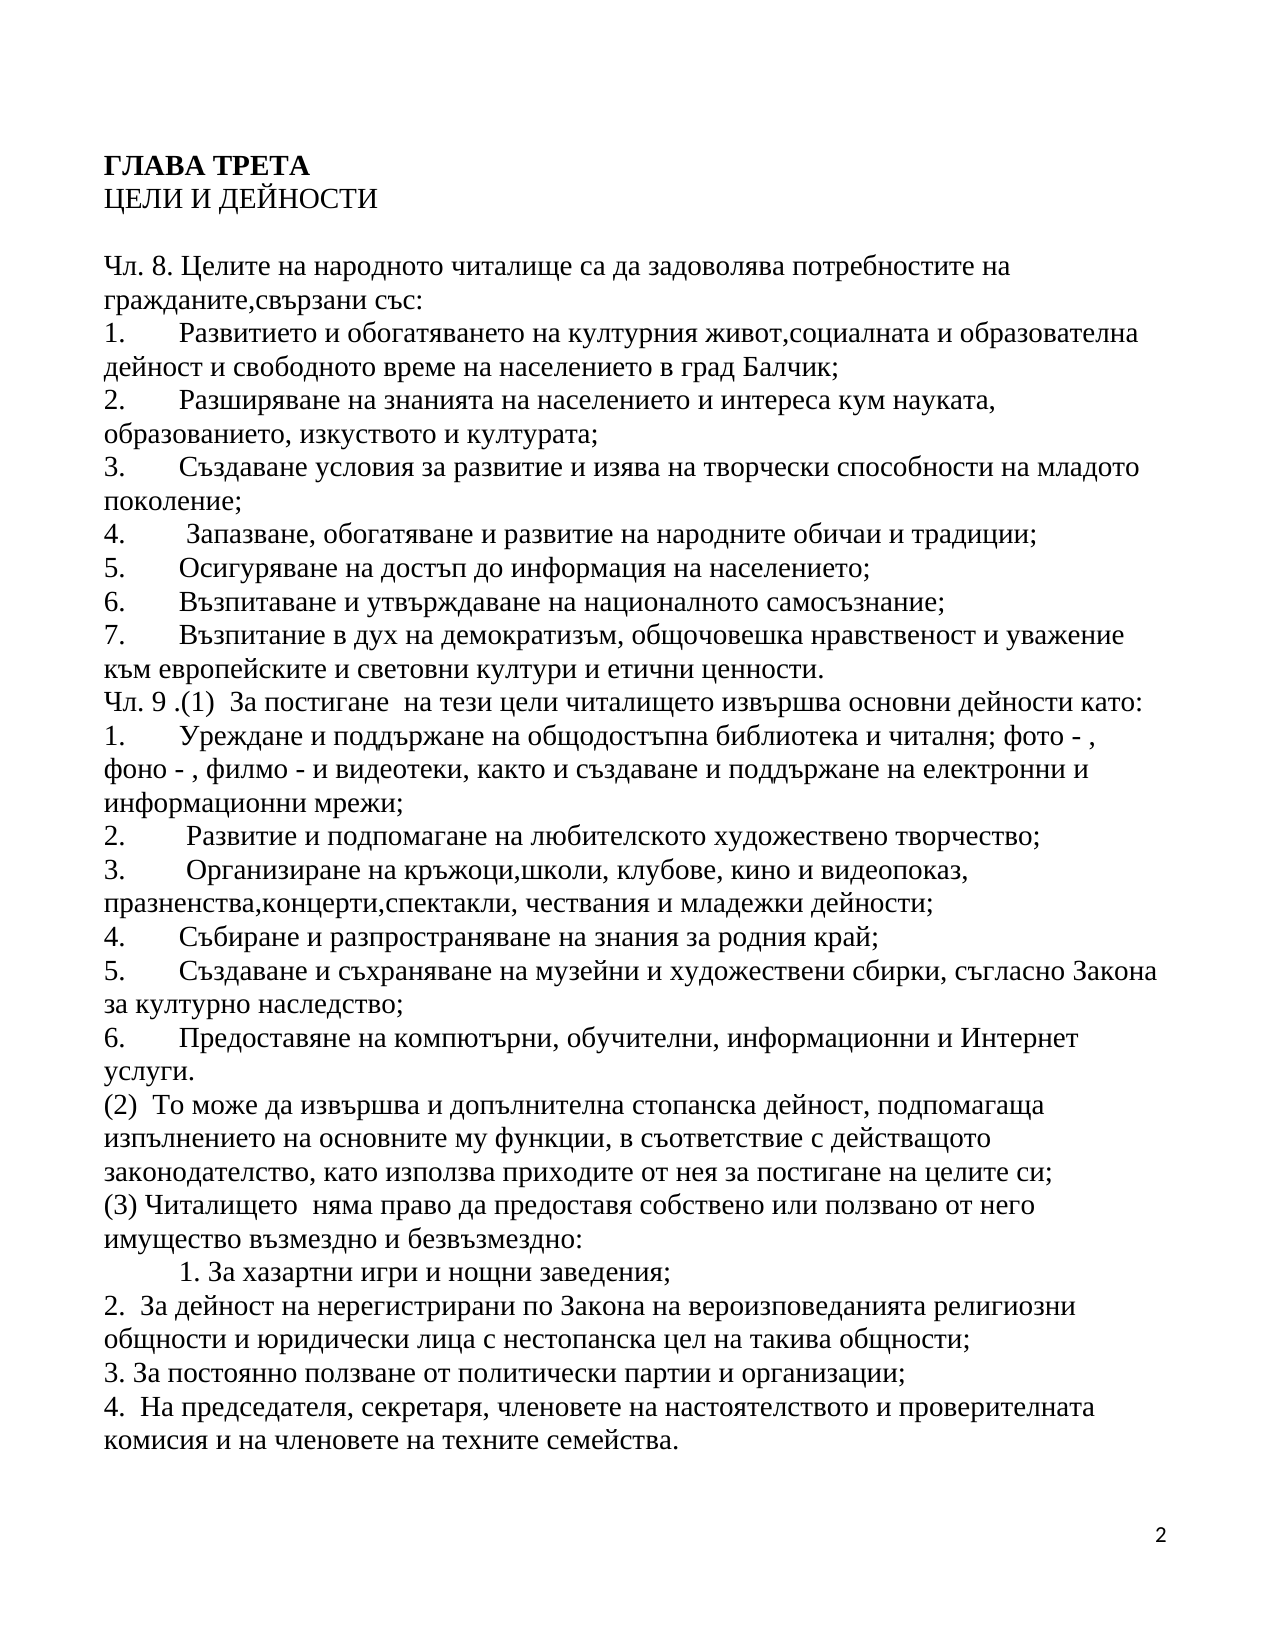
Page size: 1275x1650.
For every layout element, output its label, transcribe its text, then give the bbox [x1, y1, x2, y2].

text (2) То може да извършва и допълнителна стопанска дейност, подпомагаща изпълнението на основните му функции, в съответствие с действащото законодателство, като използва приходите от нея за постигане на целите си; [103, 1087, 1167, 1187]
list Събиране и разпространяване на знания за родния край; [103, 919, 1167, 953]
text ГЛАВА ТРЕТА [103, 148, 1167, 181]
text 2. За дейност на нерегистрирани по Закона на вероизповеданията религиозни общности и юридически лица с нестопанска цел на такива общности; [103, 1288, 1167, 1355]
text 3. За постоянно ползване от политически партии и организации; [103, 1355, 1167, 1389]
list Разширяване на знанията на населението и интереса кум науката, образованието, изкуството и културата; [103, 382, 1167, 449]
list Развитието и обогатяването на културния живот,социалната и образователна дейност и свободното време на населението в град Балчик; [103, 315, 1167, 382]
text (3) Читалището няма право да предоставя собствено или ползвано от него имущество възмездно и безвъзмездно: [103, 1187, 1167, 1254]
text Чл. 8. Целите на народното читалище са да задоволява потребностите на гражданите,свързани със: [103, 248, 1167, 315]
list Развитие и подпомагане на любителското художествено творчество; [103, 818, 1167, 852]
text Чл. 9 .(1) За постигане на тези цели читалището извършва основни дейности като: [103, 684, 1167, 718]
text 1. За хазартни игри и нощни заведения; [103, 1254, 1167, 1288]
list Създаване и съхраняване на музейни и художествени сбирки, съгласно Закона за културно наследство; [103, 953, 1167, 1020]
list Уреждане и поддържане на общодостъпна библиотека и читалня; фото - , фоно - , филмо - и видеотеки, както и създаване и поддържане на електронни и информационни мрежи; [103, 718, 1167, 818]
list Осигуряване на достъп до информация на населението; [103, 550, 1167, 584]
list Възпитание в дух на демократизъм, общочовешка нравственост и уважение към европейските и световни култури и етични ценности. [103, 617, 1167, 684]
text ЦЕЛИ И ДЕЙНОСТИ [103, 181, 1167, 215]
text 4. На председателя, секретаря, членовете на настоятелството и проверителната комисия и на членовете на техните семейства. [103, 1389, 1167, 1456]
list Възпитаване и утвърждаване на националното самосъзнание; [103, 584, 1167, 617]
list Предоставяне на компютърни, обучителни, информационни и Интернет услуги. [103, 1020, 1167, 1087]
list Запазване, обогатяване и развитие на народните обичаи и традиции; [103, 517, 1167, 550]
list Създаване условия за развитие и изява на творчески способности на младото поколение; [103, 449, 1167, 517]
list Организиране на кръжоци,школи, клубове, кино и видеопоказ, празненства,концерти,спектакли, чествания и младежки дейности; [103, 852, 1167, 919]
